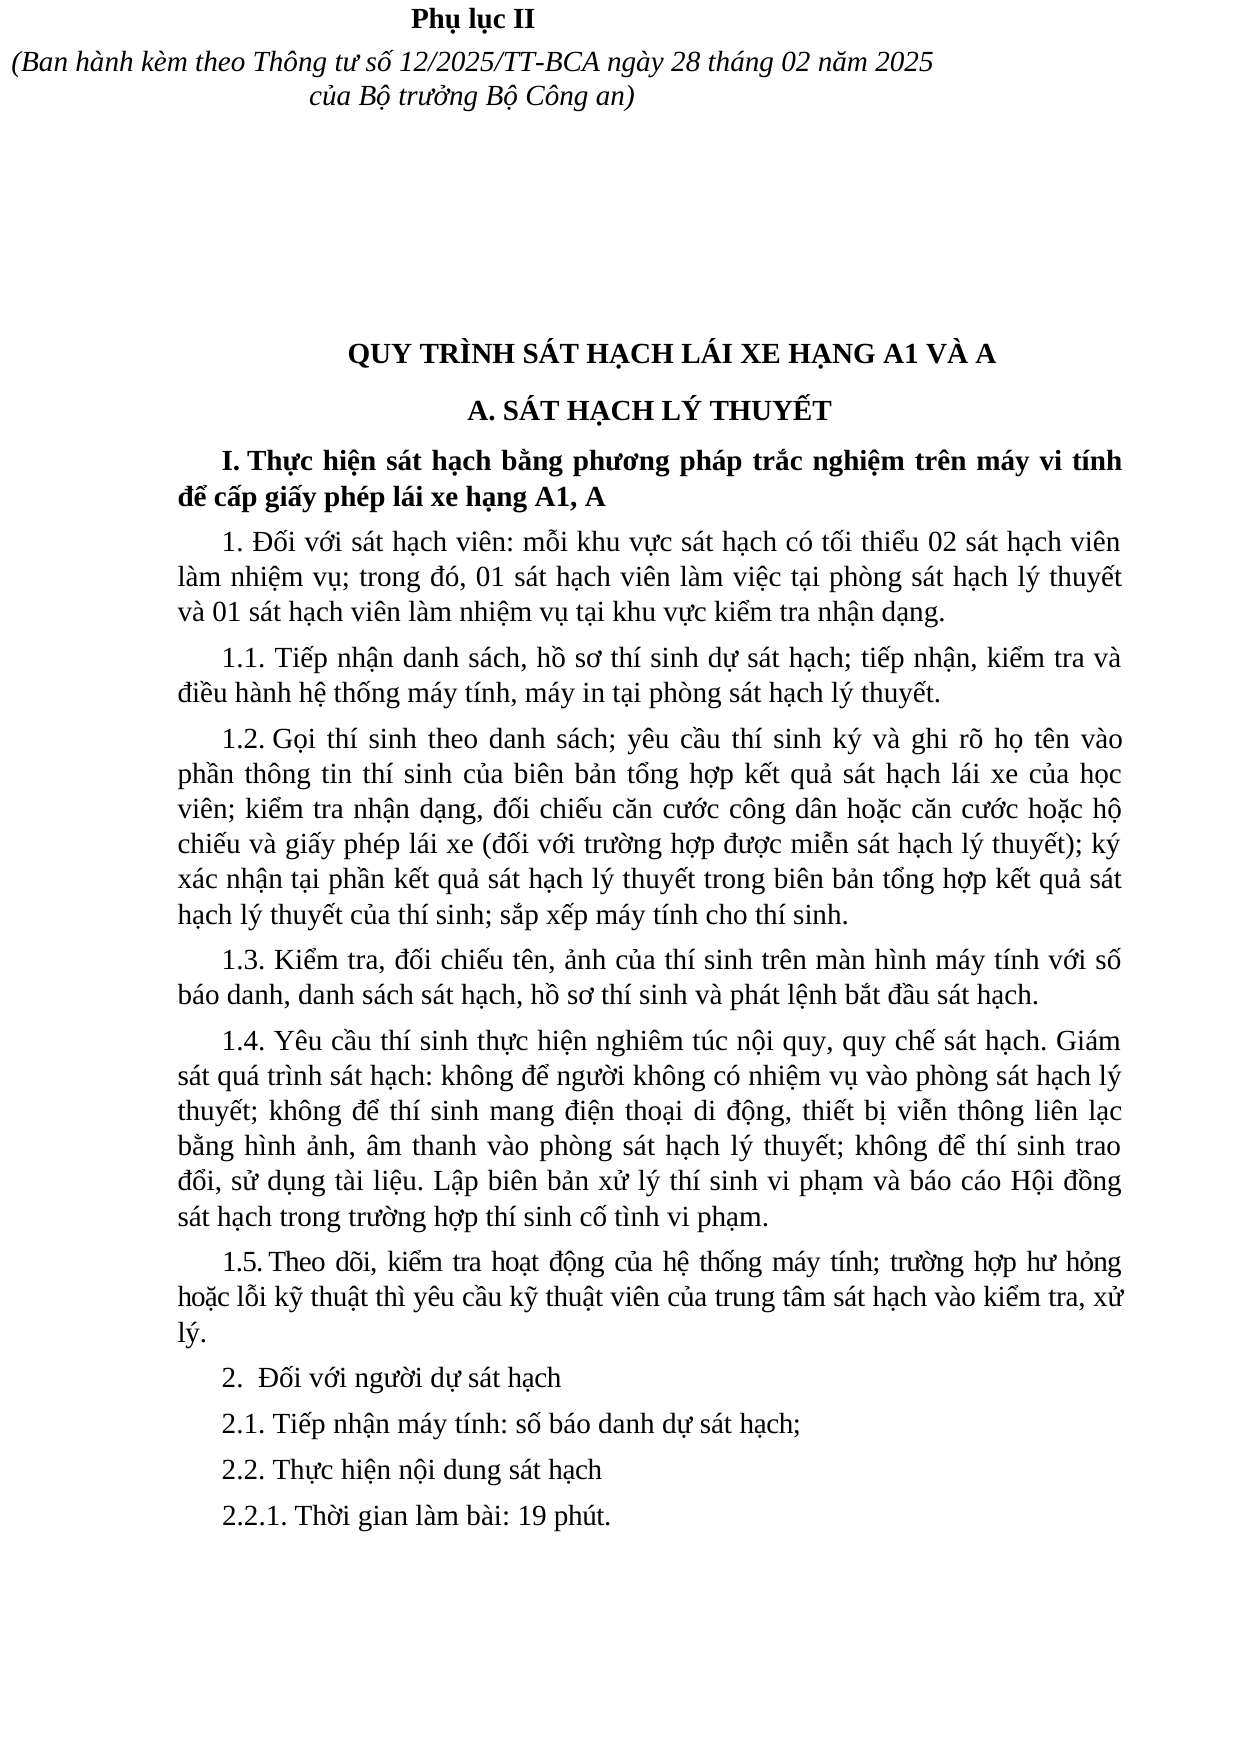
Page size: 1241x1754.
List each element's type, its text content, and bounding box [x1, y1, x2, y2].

list Gọi thí sinh theo danh sách; yêu cầu thí sinh ký và ghi rõ họ tên vào phần thông tin thí sinh của biên bản tổng hợp kết quả sát hạch lái xe của học viên; kiểm tra nhận dạng, đối chiếu căn cước công dân hoặc căn cước hoặc hộ chiếu và giấy phép lái xe (đối với trường hợp được miễn sát hạch lý thuyết); ký xác nhận tại phần kết quả sát hạch lý thuyết trong biên bản tổng hợp kết quả sát hạch lý thuyết của thí sinh; sắp xếp máy tính cho thí sinh. [177, 721, 1123, 930]
list Thời gian làm bài: 19 phút. [222, 1498, 1221, 1532]
list Đối với sát hạch viên: mỗi khu vực sát hạch có tối thiểu 02 sát hạch viên làm nhiệm vụ; trong đó, 01 sát hạch viên làm việc tại phòng sát hạch lý thuyết và 01 sát hạch viên làm nhiệm vụ tại khu vực kiểm tra nhận dạng. [177, 524, 1123, 628]
list Thực hiện nội dung sát hạch [221, 1452, 1221, 1486]
list Theo dõi, kiểm tra hoạt động của hệ thống máy tính; trường hợp hư hỏng hoặc lỗi kỹ thuật thì yêu cầu kỹ thuật viên của trung tâm sát hạch vào kiểm tra, xử lý. [177, 1244, 1123, 1348]
list SÁT HẠCH LÝ THUYẾT [467, 393, 1221, 427]
list Kiểm tra, đối chiếu tên, ảnh của thí sinh trên màn hình máy tính với số báo danh, danh sách sát hạch, hồ sơ thí sinh và phát lệnh bắt đầu sát hạch. [177, 942, 1123, 1011]
list Thực hiện sát hạch bằng phương pháp trắc nghiệm trên máy vi tính để cấp giấy phép lái xe hạng A1, A [177, 443, 1123, 512]
list Tiếp nhận danh sách, hồ sơ thí sinh dự sát hạch; tiếp nhận, kiểm tra và điều hành hệ thống máy tính, máy in tại phòng sát hạch lý thuyết. [177, 640, 1123, 709]
subtitle QUY TRÌNH SÁT HẠCH LÁI XE HẠNG A1 VÀ A [347, 336, 1221, 369]
list Đối với người dự sát hạch [221, 1361, 1221, 1394]
list Yêu cầu thí sinh thực hiện nghiêm túc nội quy, quy chế sát hạch. Giám sát quá trình sát hạch: không để người không có nhiệm vụ vào phòng sát hạch lý thuyết; không để thí sinh mang điện thoại di động, thiết bị viễn thông liên lạc bằng hình ảnh, âm thanh vào phòng sát hạch lý thuyết; không để thí sinh trao đổi, sử dụng tài liệu. Lập biên bản xử lý thí sinh vi phạm và báo cáo Hội đồng sát hạch trong trường hợp thí sinh cố tình vi phạm. [177, 1023, 1123, 1232]
list Tiếp nhận máy tính: số báo danh dự sát hạch; [221, 1406, 1221, 1440]
